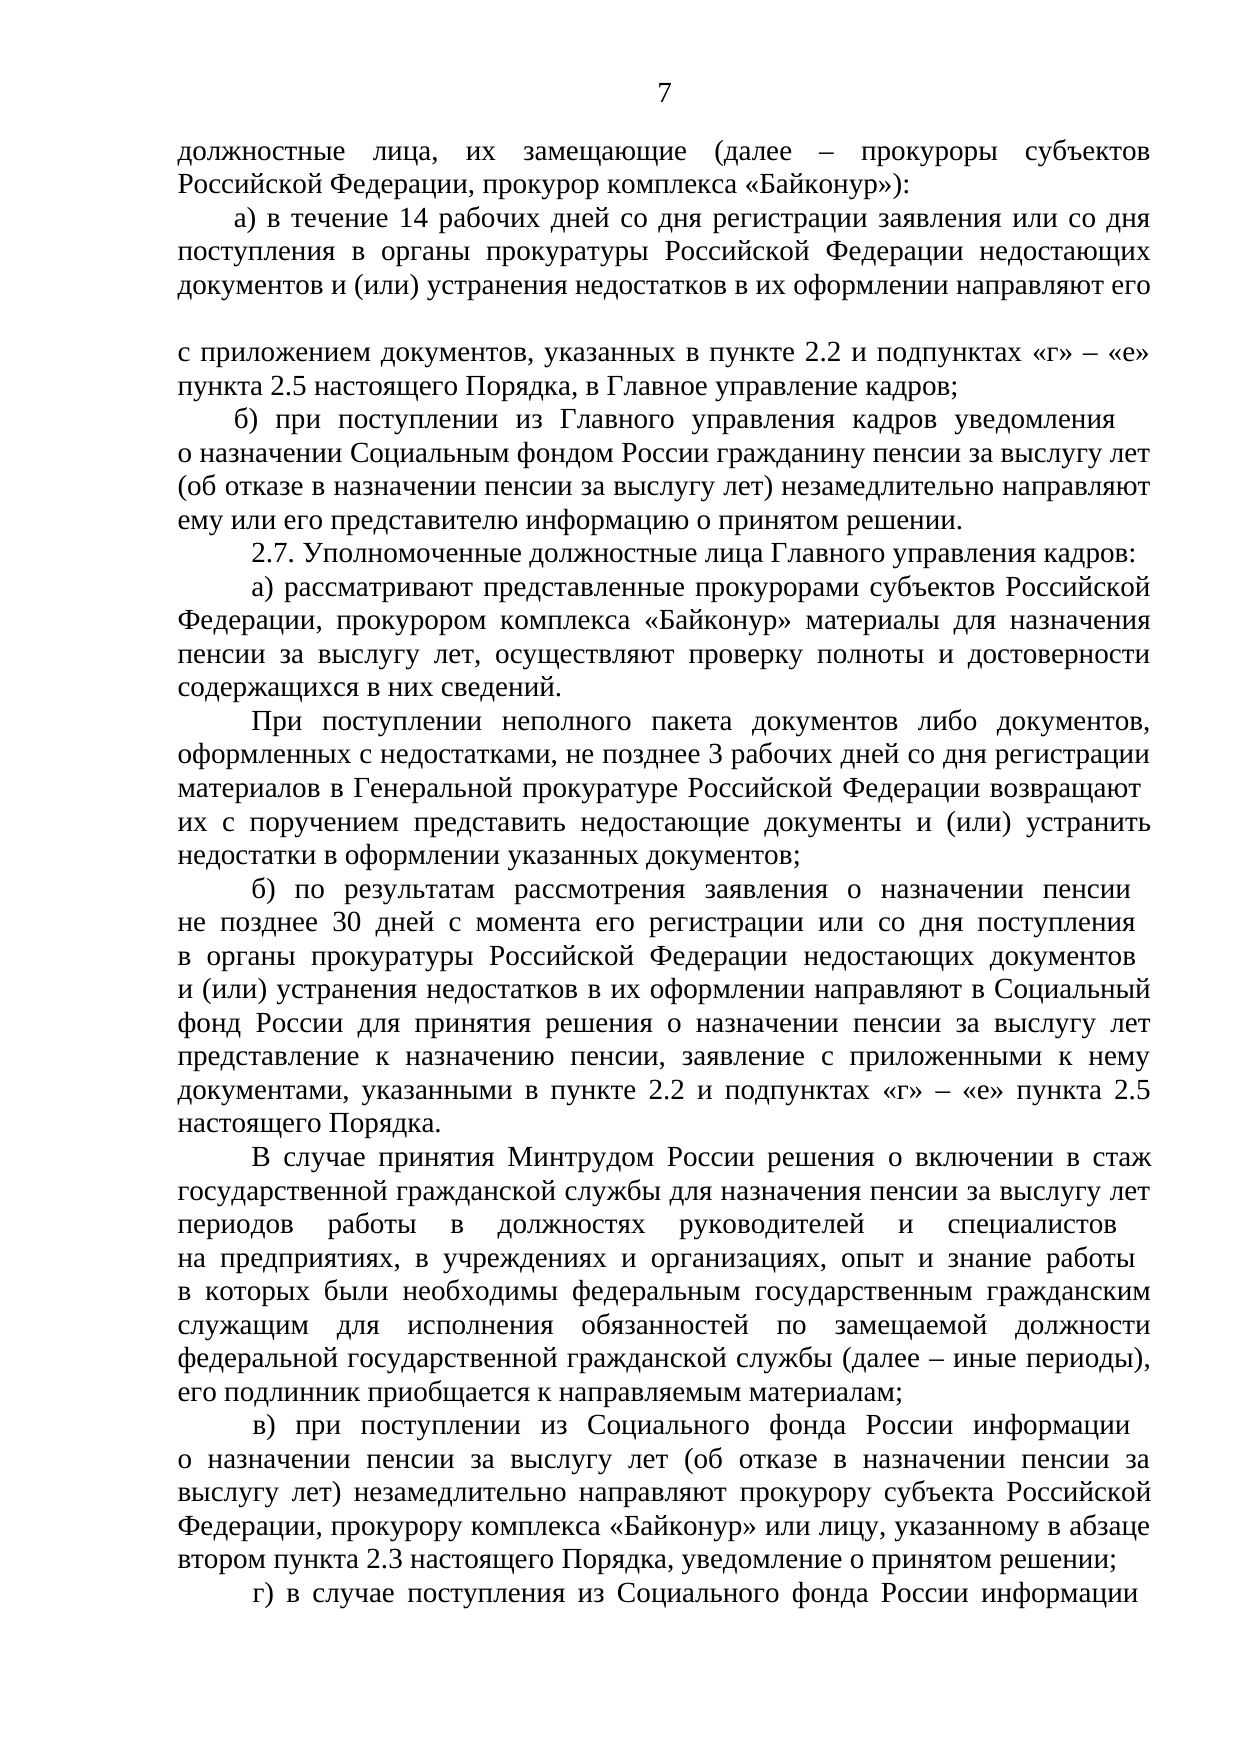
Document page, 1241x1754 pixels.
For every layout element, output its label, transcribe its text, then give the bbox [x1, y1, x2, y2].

list 2.7. Уполномоченные должностные лица Главного управления кадров: [177, 535, 1151, 569]
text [177, 133, 1151, 200]
text При поступлении неполного пакета документов либо документов, оформленных с недостатками, не позднее 3 рабочих дней со дня регистрации материалов в Генеральной прокуратуре Российской Федерации возвращают их с поручением представить недостающие документы и (или) устранить недостатки в оформлении указанных документов; [177, 703, 1151, 871]
text а) в течение 14 рабочих дней со дня регистрации заявления или со дня поступления в органы прокуратуры Российской Федерации недостающих документов и (или) устранения недостатков в их оформлении направляют его с приложением документов, указанных в пункте 2.2 и подпунктах «г» – «е» пункта 2.5 настоящего Порядка, в Главное управление кадров; [177, 200, 1151, 401]
list б) при поступлении из Главного управления кадров уведомления о назначении Социальным фондом России гражданину пенсии за выслугу лет (об отказе в назначении пенсии за выслугу лет) незамедлительно направляют ему или его представителю информацию о принятом решении. [177, 401, 1151, 535]
list б) по результатам рассмотрения заявления о назначении пенсии не позднее 30 дней с момента его регистрации или со дня поступления в органы прокуратуры Российской Федерации недостающих документов и (или) устранения недостатков в их оформлении направляют в Социальный фонд России для принятия решения о назначении пенсии за выслугу лет представление к назначению пенсии, заявление с приложенными к нему документами, указанными в пункте 2.2 и подпунктах «г» ‒ «е» пункта 2.5 настоящего Порядка. [177, 871, 1151, 1139]
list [177, 1575, 1151, 1609]
list в) при поступлении из Социального фонда России информации о назначении пенсии за выслугу лет (об отказе в назначении пенсии за выслугу лет) незамедлительно направляют прокурору субъекта Российской Федерации, прокурору комплекса «Байконур» или лицу, указанному в абзаце втором пункта 2.3 настоящего Порядка, уведомление о принятом решении; [177, 1407, 1151, 1575]
list а) рассматривают представленные прокурорами субъектов Российской Федерации, прокурором комплекса «Байконур» материалы для назначения пенсии за выслугу лет, осуществляют проверку полноты и достоверности содержащихся в них сведений. [177, 569, 1151, 703]
list В случае принятия Минтрудом России решения о включении в стаж государственной гражданской службы для назначения пенсии за выслугу лет периодов работы в должностях руководителей и специалистов на предприятиях, в учреждениях и организациях, опыт и знание работы в которых были необходимы федеральным государственным гражданским служащим для исполнения обязанностей по замещаемой должности федеральной государственной гражданской службы (далее – иные периоды), его подлинник приобщается к направляемым материалам; [177, 1139, 1151, 1407]
